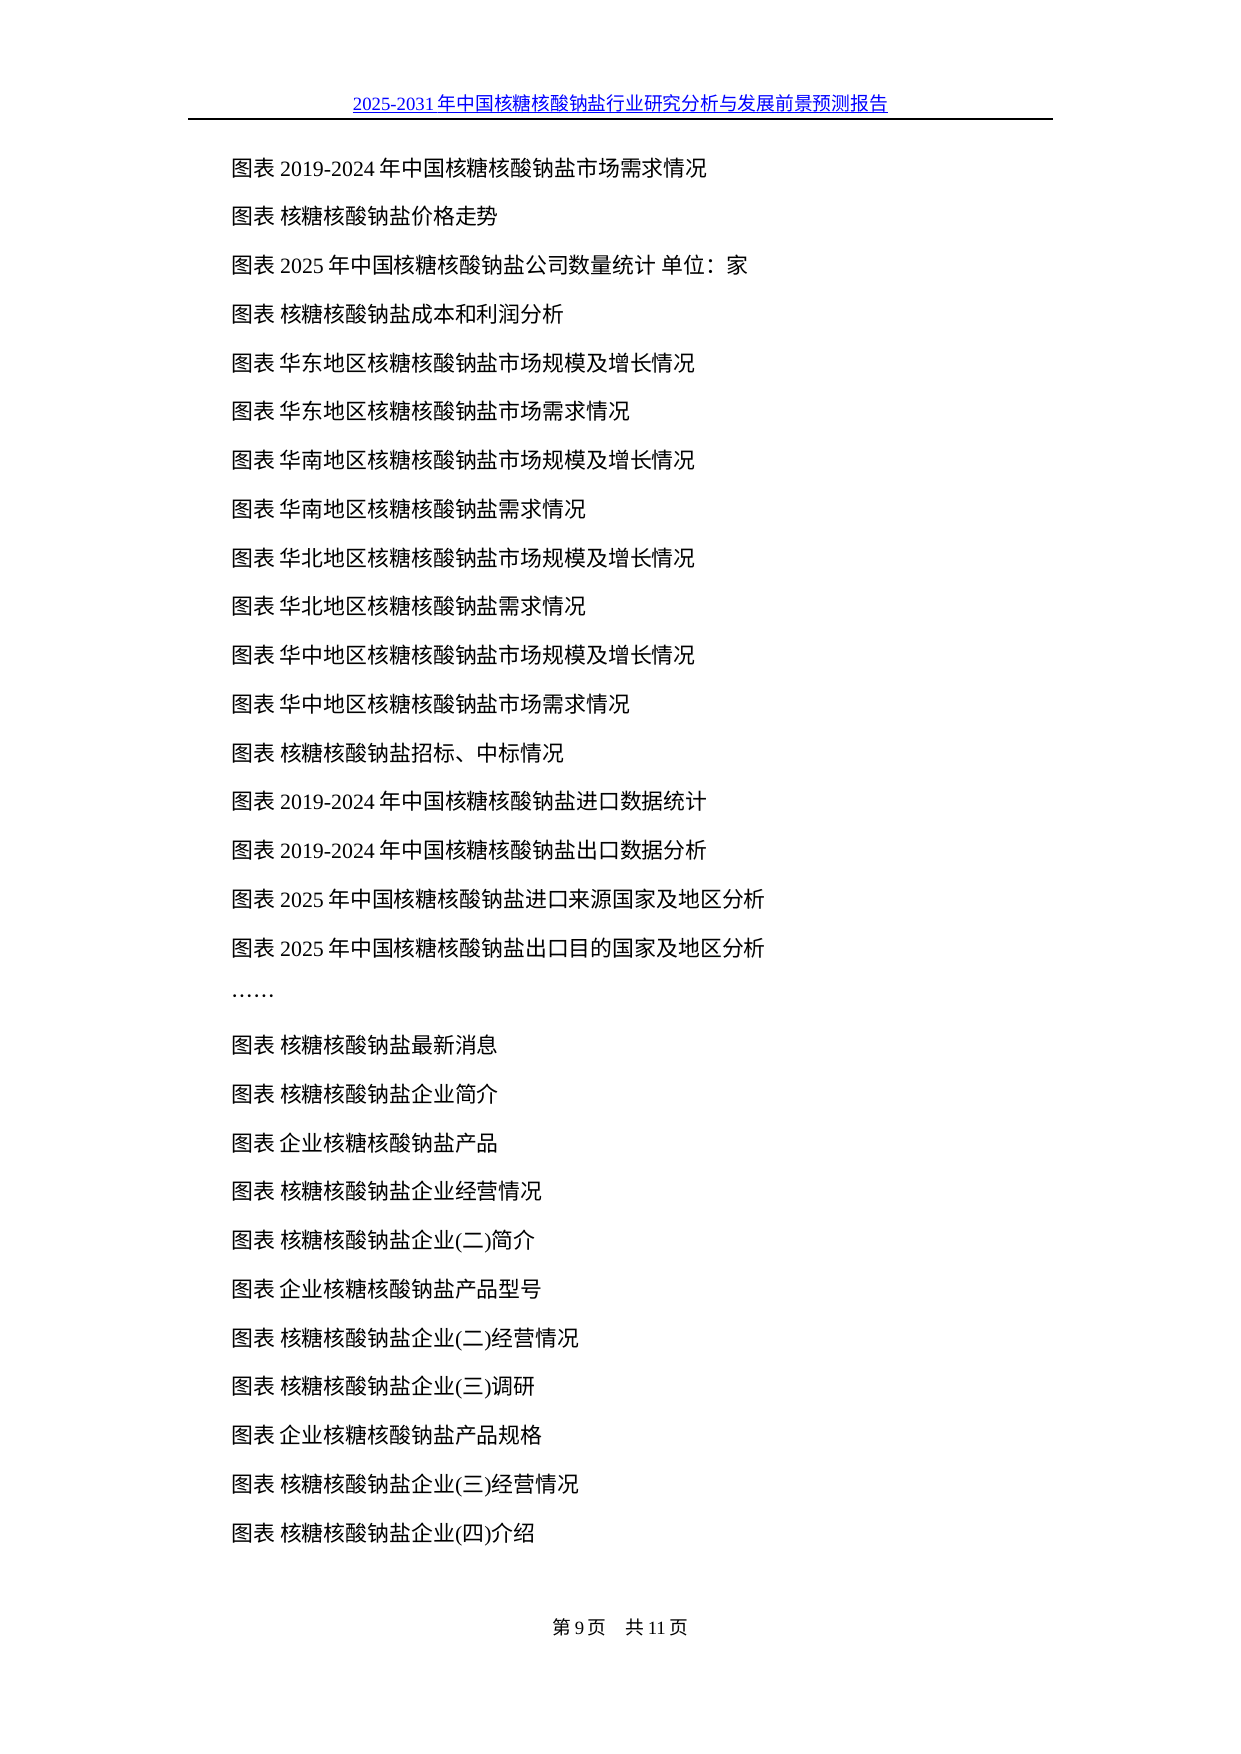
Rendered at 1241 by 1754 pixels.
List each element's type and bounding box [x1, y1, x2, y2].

text [187, 150, 1053, 1548]
